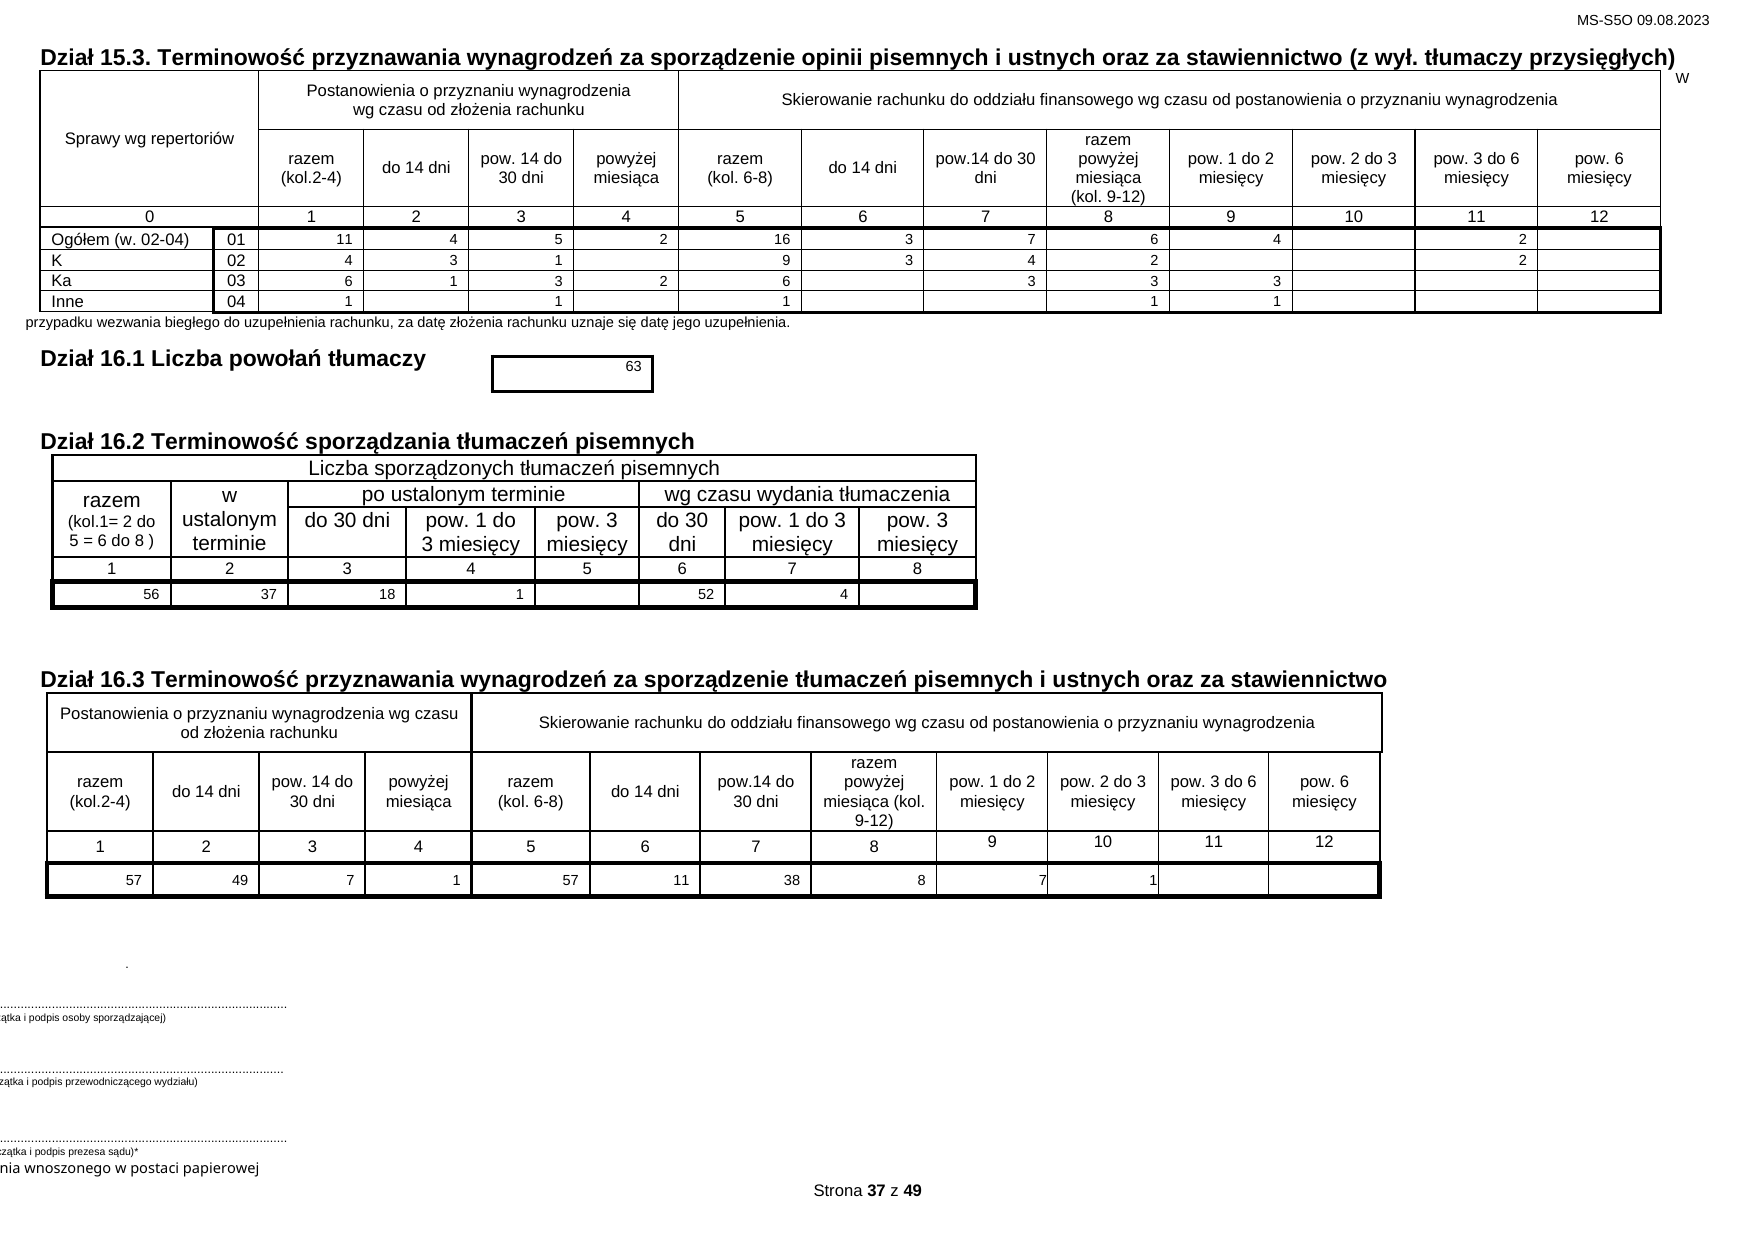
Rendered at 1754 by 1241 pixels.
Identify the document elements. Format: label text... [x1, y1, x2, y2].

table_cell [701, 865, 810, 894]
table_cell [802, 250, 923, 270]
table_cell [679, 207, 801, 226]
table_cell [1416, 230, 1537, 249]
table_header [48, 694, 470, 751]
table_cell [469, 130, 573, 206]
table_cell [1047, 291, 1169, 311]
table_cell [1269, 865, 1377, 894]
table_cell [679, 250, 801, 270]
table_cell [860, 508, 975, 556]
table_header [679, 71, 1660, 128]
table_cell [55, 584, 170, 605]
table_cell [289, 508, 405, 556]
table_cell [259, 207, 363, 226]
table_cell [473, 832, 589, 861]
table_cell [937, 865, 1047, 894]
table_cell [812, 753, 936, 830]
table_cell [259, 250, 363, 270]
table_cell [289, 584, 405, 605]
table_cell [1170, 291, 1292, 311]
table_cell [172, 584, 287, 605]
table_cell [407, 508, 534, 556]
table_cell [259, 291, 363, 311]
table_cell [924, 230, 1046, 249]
text Dział 16.1 Liczba powołań tłumaczy [25, 330, 1710, 372]
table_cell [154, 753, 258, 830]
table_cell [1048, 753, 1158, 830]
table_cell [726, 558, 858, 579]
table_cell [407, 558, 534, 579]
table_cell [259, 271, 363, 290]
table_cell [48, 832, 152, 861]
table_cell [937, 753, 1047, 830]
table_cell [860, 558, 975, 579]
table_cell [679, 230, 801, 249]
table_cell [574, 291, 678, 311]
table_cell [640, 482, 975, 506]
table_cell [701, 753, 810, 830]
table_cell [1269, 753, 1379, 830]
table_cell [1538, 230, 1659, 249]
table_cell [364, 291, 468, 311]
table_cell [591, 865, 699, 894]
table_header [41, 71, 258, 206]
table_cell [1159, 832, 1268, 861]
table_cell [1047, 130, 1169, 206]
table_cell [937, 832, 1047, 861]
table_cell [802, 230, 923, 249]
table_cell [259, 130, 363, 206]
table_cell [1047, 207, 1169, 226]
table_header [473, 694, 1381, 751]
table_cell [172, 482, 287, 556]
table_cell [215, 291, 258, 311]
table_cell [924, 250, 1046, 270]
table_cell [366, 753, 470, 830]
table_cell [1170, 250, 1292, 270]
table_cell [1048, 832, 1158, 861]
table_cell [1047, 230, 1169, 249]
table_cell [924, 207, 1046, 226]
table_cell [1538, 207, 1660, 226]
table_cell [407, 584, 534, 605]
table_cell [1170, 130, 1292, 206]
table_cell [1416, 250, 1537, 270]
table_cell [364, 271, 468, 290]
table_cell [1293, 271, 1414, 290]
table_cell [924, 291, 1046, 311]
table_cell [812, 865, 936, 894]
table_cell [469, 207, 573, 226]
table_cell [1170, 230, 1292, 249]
text Dział 15.3. Terminowość przyznawania wynagrodzeń za sporządzenie opinii pisemnych i ustnych oraz za stawiennictwo (z wył. tłumaczy przysięgłych) [25, 28, 1710, 70]
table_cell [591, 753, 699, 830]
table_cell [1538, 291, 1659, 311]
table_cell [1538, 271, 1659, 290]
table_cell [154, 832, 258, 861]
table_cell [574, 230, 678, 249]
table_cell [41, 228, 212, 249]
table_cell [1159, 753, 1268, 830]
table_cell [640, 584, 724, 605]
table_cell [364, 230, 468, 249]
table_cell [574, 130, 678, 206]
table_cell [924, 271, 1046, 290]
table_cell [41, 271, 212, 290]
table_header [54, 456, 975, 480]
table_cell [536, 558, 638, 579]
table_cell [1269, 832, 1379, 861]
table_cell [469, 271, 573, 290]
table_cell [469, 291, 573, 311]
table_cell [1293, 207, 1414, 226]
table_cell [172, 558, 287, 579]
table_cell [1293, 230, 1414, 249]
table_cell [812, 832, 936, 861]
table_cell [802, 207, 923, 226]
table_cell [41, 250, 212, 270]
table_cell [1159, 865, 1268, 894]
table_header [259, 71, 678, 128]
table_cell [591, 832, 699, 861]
text W przypadku wezwania biegłego do uzupełnienia rachunku, za datę złożenia rachunku uznaje się datę jego uzupełnienia. [25, 70, 1710, 330]
text Dział 16.3 Terminowość przyznawania wynagrodzeń za sporządzenie tłumaczeń pisemnych i ustnych oraz za stawiennictwo [25, 651, 1710, 692]
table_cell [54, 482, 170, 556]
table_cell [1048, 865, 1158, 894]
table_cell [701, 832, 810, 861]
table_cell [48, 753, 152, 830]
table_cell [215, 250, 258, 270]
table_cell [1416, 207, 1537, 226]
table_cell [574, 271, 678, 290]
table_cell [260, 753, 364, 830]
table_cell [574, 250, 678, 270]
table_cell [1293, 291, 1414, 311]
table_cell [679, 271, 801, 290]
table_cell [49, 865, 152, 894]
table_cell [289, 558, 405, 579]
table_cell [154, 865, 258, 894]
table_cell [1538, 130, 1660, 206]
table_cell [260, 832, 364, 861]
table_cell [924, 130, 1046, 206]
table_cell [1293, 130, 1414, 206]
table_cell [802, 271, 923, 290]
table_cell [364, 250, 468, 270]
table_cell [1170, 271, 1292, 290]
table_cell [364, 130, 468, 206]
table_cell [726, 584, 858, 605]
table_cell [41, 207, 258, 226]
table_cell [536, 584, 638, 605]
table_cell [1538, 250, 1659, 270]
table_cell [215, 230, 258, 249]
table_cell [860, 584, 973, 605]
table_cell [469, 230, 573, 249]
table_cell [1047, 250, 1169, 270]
text Dział 16.2 Terminowość sporządzania tłumaczeń pisemnych [25, 413, 1710, 454]
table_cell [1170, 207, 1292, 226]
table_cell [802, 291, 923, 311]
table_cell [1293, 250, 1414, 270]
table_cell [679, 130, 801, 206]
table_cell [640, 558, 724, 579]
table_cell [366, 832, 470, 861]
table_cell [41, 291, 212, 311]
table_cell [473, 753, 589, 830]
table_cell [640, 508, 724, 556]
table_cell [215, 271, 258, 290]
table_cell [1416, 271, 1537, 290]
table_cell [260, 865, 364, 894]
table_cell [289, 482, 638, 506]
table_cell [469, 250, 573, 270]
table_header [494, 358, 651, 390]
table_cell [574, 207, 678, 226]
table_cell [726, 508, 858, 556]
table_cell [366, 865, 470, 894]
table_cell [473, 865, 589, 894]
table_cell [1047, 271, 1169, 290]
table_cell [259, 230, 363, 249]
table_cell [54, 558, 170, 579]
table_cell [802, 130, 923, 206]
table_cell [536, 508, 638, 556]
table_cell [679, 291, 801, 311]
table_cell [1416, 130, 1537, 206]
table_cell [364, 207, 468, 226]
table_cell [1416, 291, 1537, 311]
